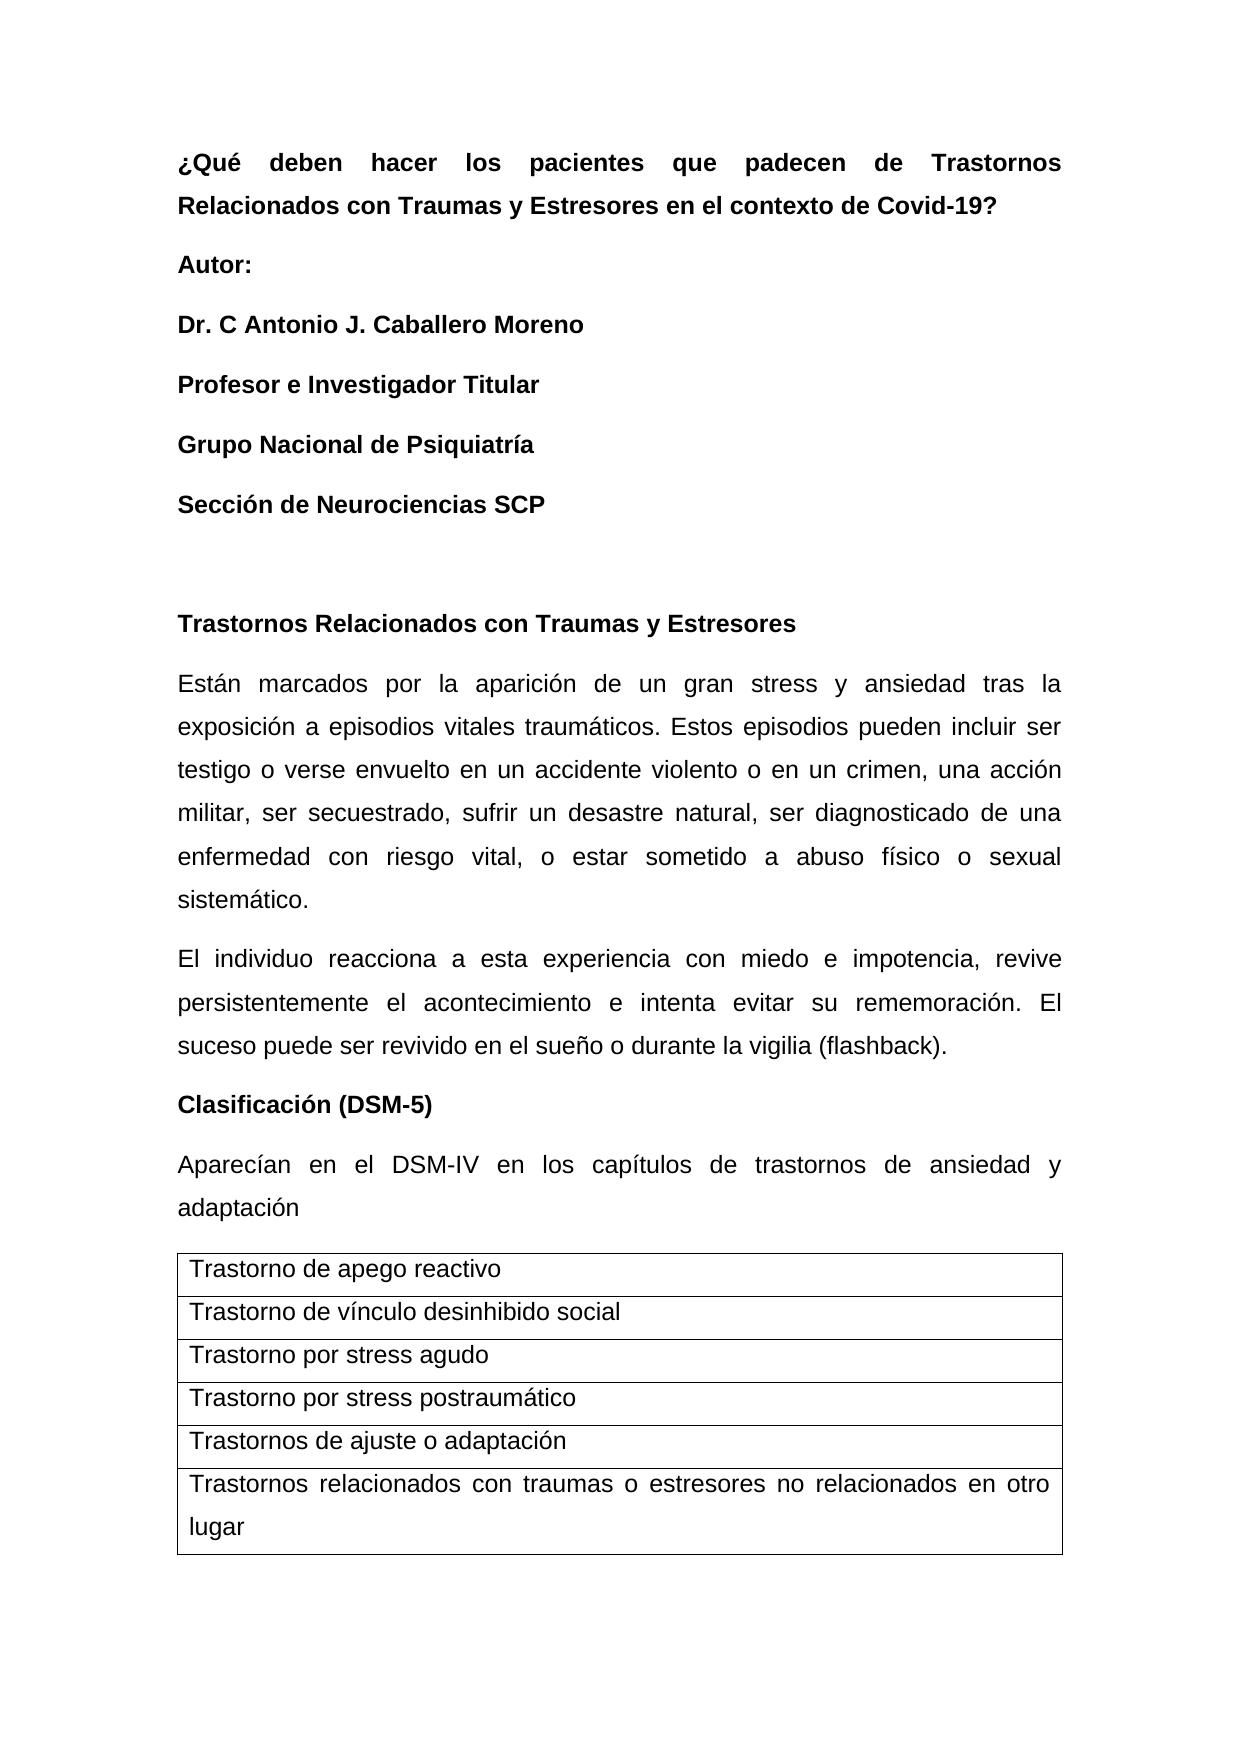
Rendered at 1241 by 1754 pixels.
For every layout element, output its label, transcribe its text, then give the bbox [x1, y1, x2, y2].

table_cell Trastorno de vínculo desinhibido social [178, 1297, 1062, 1339]
text Clasificación (DSM-5) [177, 1091, 1063, 1119]
table_cell Trastorno por stress postraumático [178, 1383, 1062, 1425]
table_cell Trastorno por stress agudo [178, 1340, 1062, 1382]
text Sección de Neurociencias SCP [177, 490, 1063, 518]
text ¿Qué deben hacer los pacientes que padecen de Trastornos Relacionados con Traumas y Estresores en el contexto de Covid-19? [177, 148, 1063, 219]
text Autor: [177, 251, 1063, 279]
text Trastornos Relacionados con Traumas y Estresores [177, 609, 1063, 638]
text Grupo Nacional de Psiquiatría [177, 430, 1063, 459]
text Profesor e Investigador Titular [177, 370, 1063, 399]
text Aparecían en el DSM-IV en los capítulos de trastornos de ansiedad y adaptación [177, 1150, 1063, 1222]
table_cell Trastornos de ajuste o adaptación [178, 1426, 1062, 1468]
text El individuo reacciona a esta experiencia con miedo e impotencia, revive persistentemente el acontecimiento e intenta evitar su rememoración. El suceso puede ser revivido en el sueño o durante la vigilia (flashback). [177, 944, 1063, 1059]
text Están marcados por la aparición de un gran stress y ansiedad tras la exposición a episodios vitales traumáticos. Estos episodios pueden incluir ser testigo o verse envuelto en un accidente violento o en un crimen, una acción militar, ser secuestrado, sufrir un desastre natural, ser diagnosticado de una enfermedad con riesgo vital, o estar sometido a abuso físico o sexual sistemático. [177, 669, 1063, 913]
table_cell Trastornos relacionados con traumas o estresores no relacionados en otro lugar [178, 1469, 1062, 1554]
text Dr. C Antonio J. Caballero Moreno [177, 310, 1063, 339]
table_header Trastorno de apego reactivo [178, 1254, 1062, 1296]
